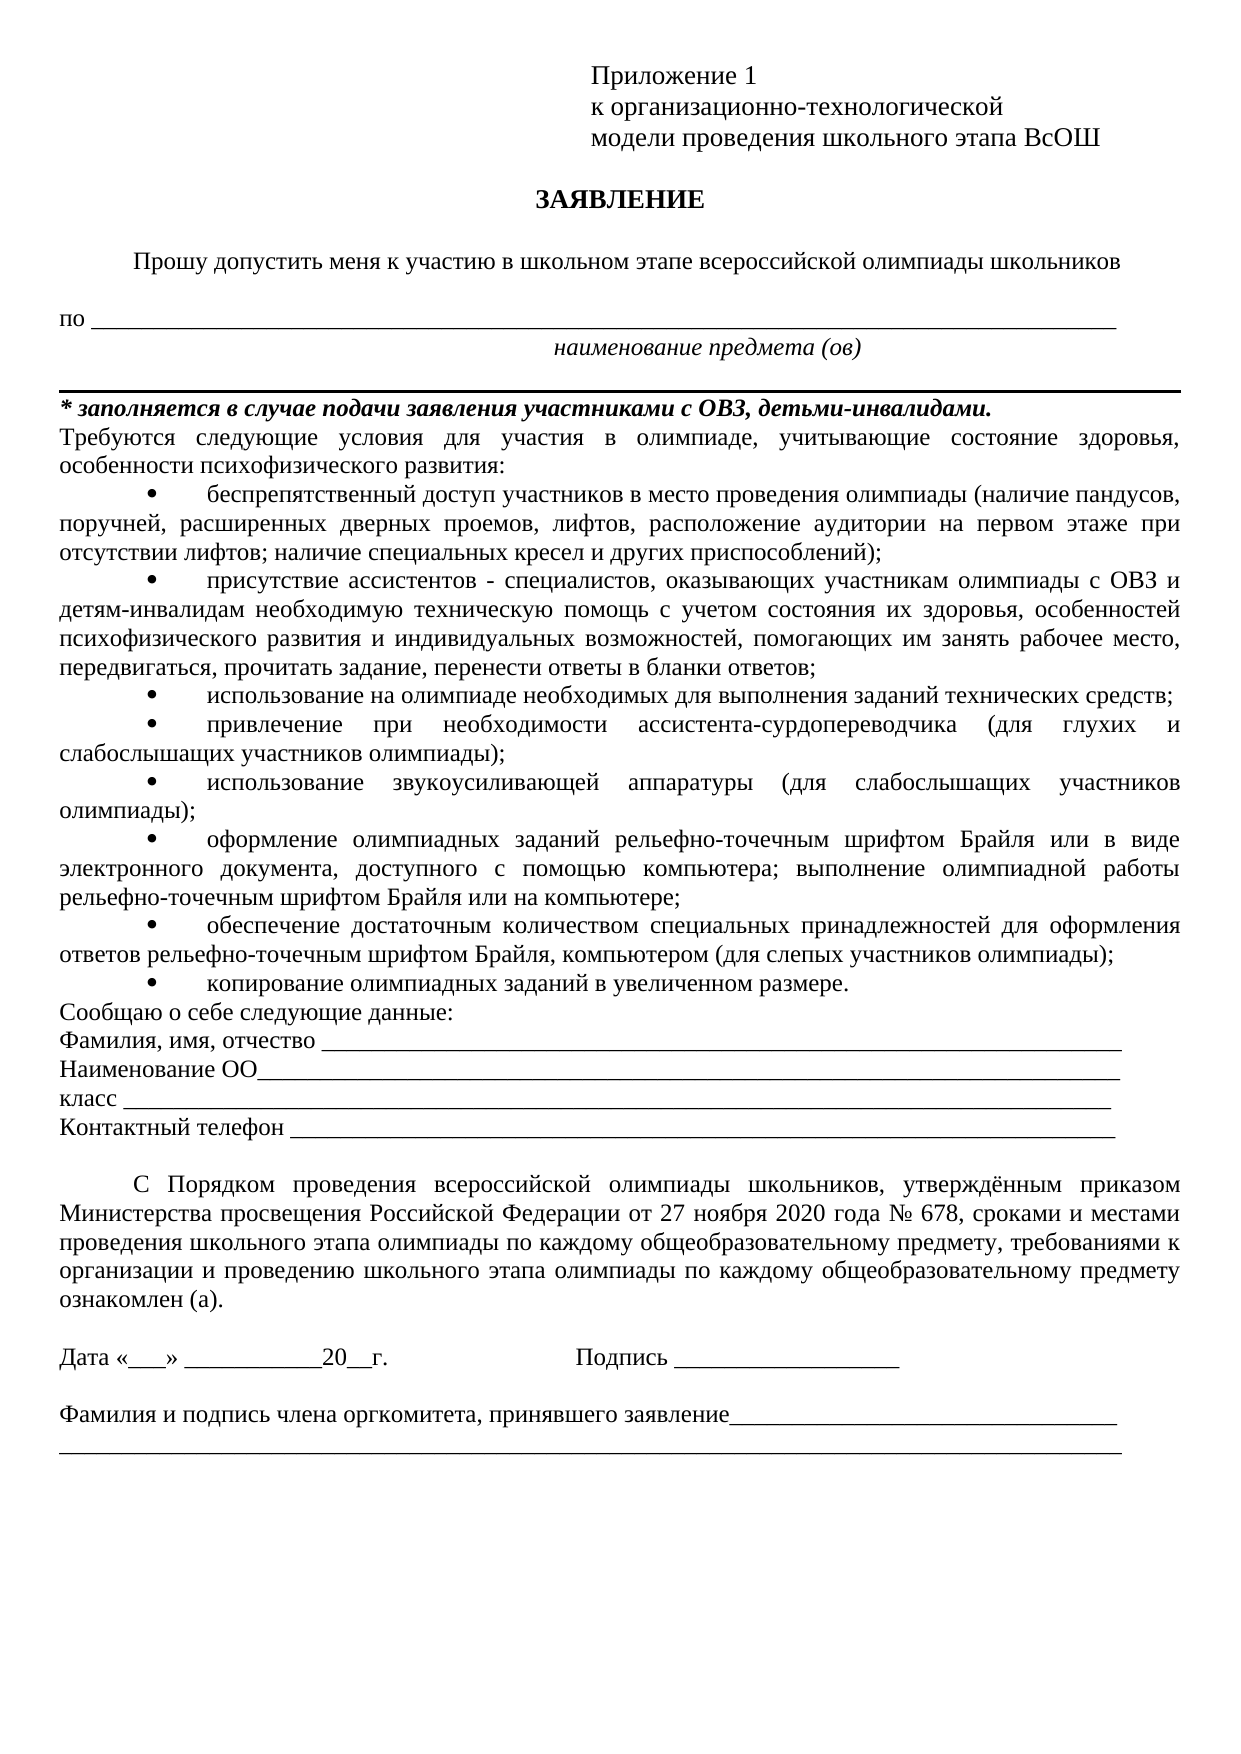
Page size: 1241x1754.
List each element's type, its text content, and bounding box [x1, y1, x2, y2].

list копирование олимпиадных заданий в увеличенном размере. [59, 968, 1181, 997]
list использование на олимпиаде необходимых для выполнения заданий технических средств; [59, 680, 1181, 709]
text С Порядком проведения всероссийской олимпиады школьников, утверждённым приказом Министерства просвещения Российской Федерации от 27 ноября 2020 года № 678, сроками и местами проведения школьного этапа олимпиады по каждому общеобразовательному предмету, требованиями к организации и проведению школьного этапа олимпиады по каждому общеобразовательному предмету ознакомлен (а). [59, 1169, 1181, 1313]
list беспрепятственный доступ участников в место проведения олимпиады (наличие пандусов, поручней, расширенных дверных проемов, лифтов, расположение аудитории на первом этаже при отсутствии лифтов; наличие специальных кресел и других приспособлений); [59, 479, 1181, 565]
list оформление олимпиадных заданий рельефно-точечным шрифтом Брайля или в виде электронного документа, доступного с помощью компьютера; выполнение олимпиадной работы рельефно-точечным шрифтом Брайля или на компьютере; [59, 824, 1181, 910]
text наименование предмета (ов) [59, 332, 1181, 361]
text к организационно-технологической [591, 90, 1181, 121]
text Контактный телефон __________________________________________________________________ [59, 1112, 1181, 1140]
text Фамилия, имя, отчество ________________________________________________________________ [59, 1025, 1181, 1054]
text Дата «___» ___________20__г. Подпись __________________ [59, 1342, 1181, 1370]
text _____________________________________________________________________________________ [59, 1428, 1181, 1457]
list присутствие ассистентов - специалистов, оказывающих участникам олимпиады с ОВЗ и детям-инвалидам необходимую техническую помощь с учетом состояния их здоровья, особенностей психофизического развития и индивидуальных возможностей, помогающих им занять рабочее место, передвигаться, прочитать задание, перенести ответы в бланки ответов; [59, 565, 1181, 680]
list использование звукоусиливающей аппаратуры (для слабослышащих участников олимпиады); [59, 767, 1181, 824]
text по __________________________________________________________________________________ [59, 303, 1181, 332]
text Фамилия и подпись члена оргкомитета, принявшего заявление_______________________________ [59, 1399, 1181, 1428]
text модели проведения школьного этапа ВсОШ [591, 121, 1181, 152]
text ЗАЯВЛЕНИЕ [59, 184, 1181, 215]
text Приложение 1 [591, 59, 1181, 90]
list обеспечение достаточным количеством специальных принадлежностей для оформления ответов рельефно-точечным шрифтом Брайля, компьютером (для слепых участников олимпиады); [59, 910, 1181, 968]
text Наименование ОО_____________________________________________________________________ [59, 1054, 1181, 1083]
text * заполняется в случае подачи заявления участниками с ОВЗ, детьми-инвалидами. [59, 393, 1181, 422]
text Требуются следующие условия для участия в олимпиаде, учитывающие состояние здоровья, особенности психофизического развития: [59, 422, 1181, 479]
text Сообщаю о себе следующие данные: [59, 997, 1181, 1025]
text класс _______________________________________________________________________________ [59, 1083, 1181, 1112]
text Прошу допустить меня к участию в школьном этапе всероссийской олимпиады школьников [59, 246, 1181, 275]
list привлечение при необходимости ассистента-сурдопереводчика (для глухих и слабослышащих участников олимпиады); [59, 709, 1181, 767]
